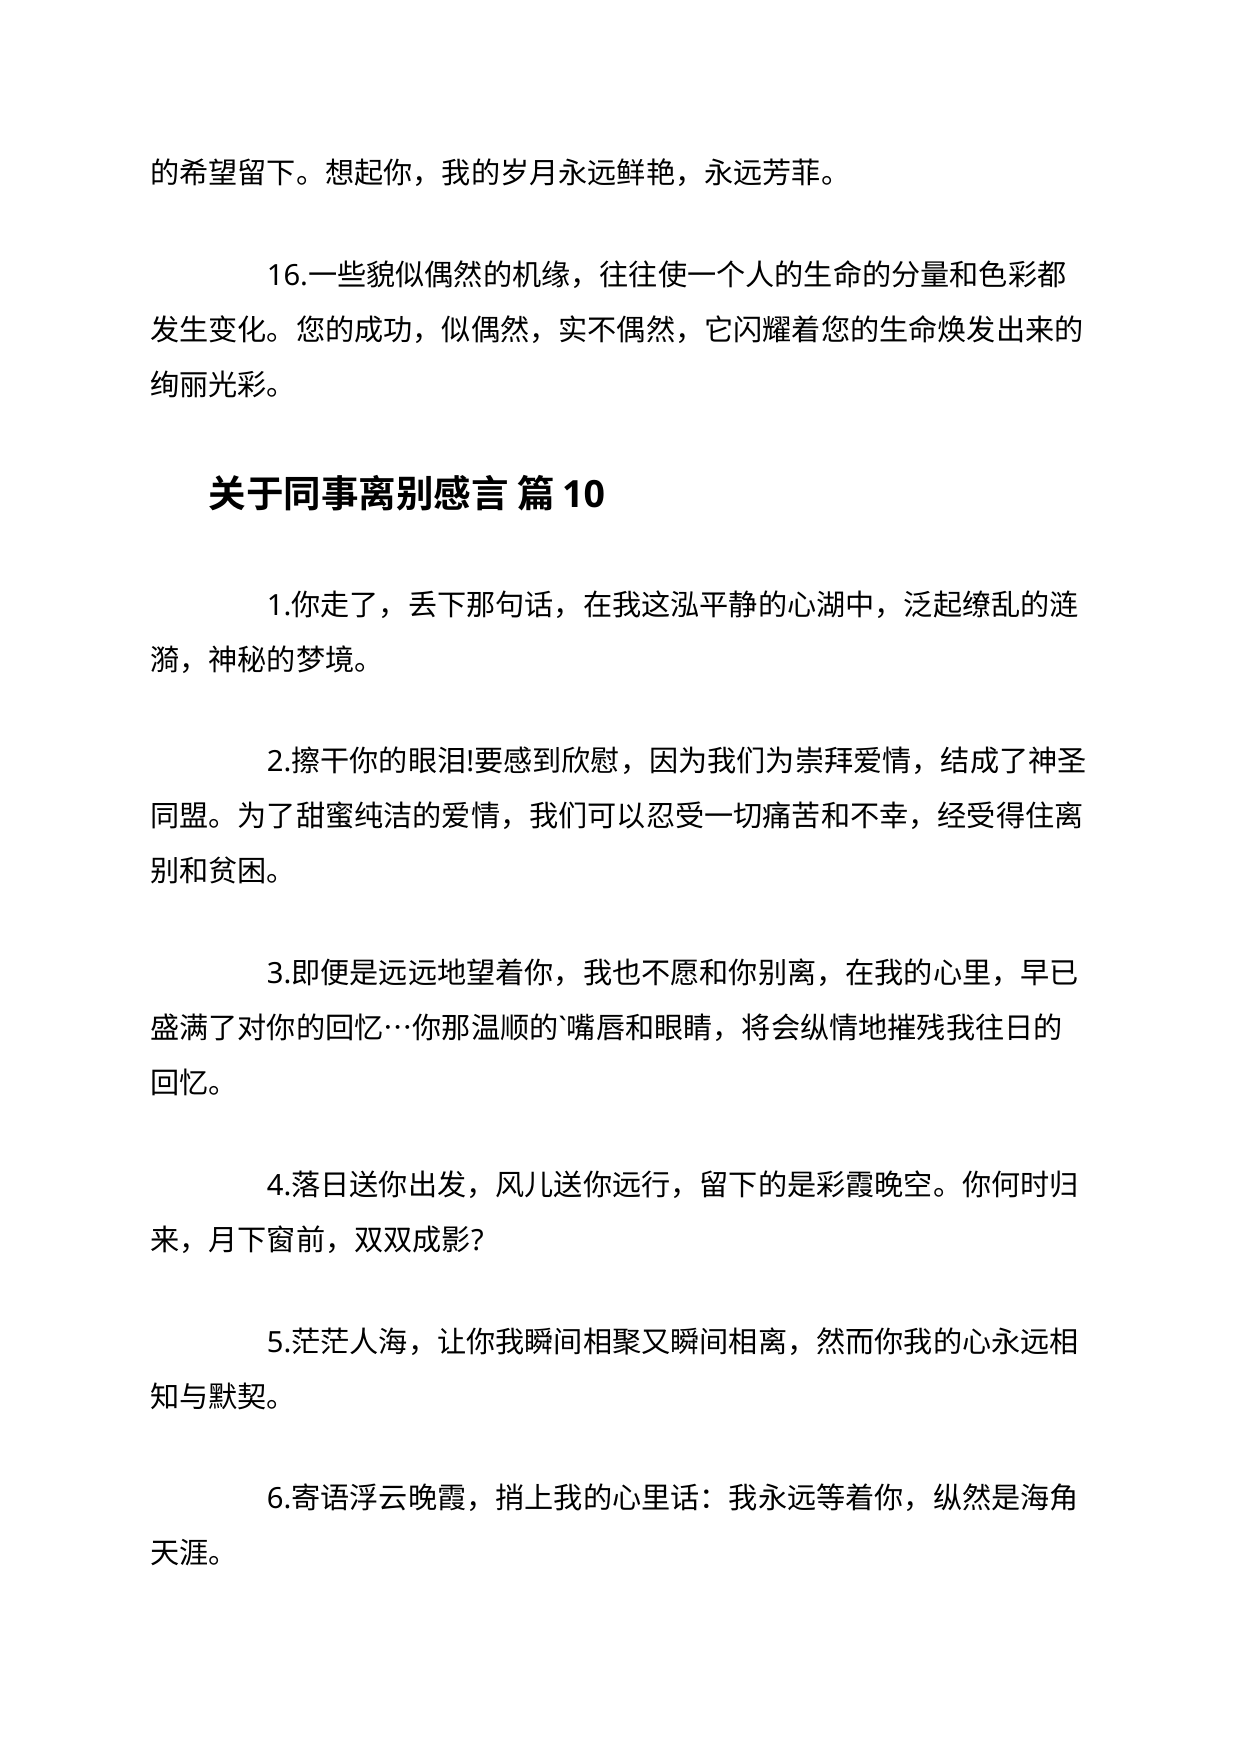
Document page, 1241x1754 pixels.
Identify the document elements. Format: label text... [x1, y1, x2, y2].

text 4.落日送你出发，风儿送你远行，留下的是彩霞晚空。你何时归来，月下窗前，双双成影? [150, 1161, 1090, 1259]
text 1.你走了，丢下那句话，在我这泓平静的心湖中，泛起缭乱的涟漪，神秘的梦境。 [150, 581, 1090, 678]
text 3.即便是远远地望着你，我也不愿和你别离，在我的心里，早已盛满了对你的回忆…你那温顺的`嘴唇和眼睛，将会纵情地摧残我往日的回忆。 [150, 949, 1090, 1102]
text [150, 150, 1090, 192]
text 5.茫茫人海，让你我瞬间相聚又瞬间相离，然而你我的心永远相知与默契。 [150, 1318, 1090, 1416]
text 16.一些貌似偶然的机缘，往往使一个人的生命的分量和色彩都发生变化。您的成功，似偶然，实不偶然，它闪耀着您的生命焕发出来的绚丽光彩。 [150, 252, 1090, 404]
text 关于同事离别感言 篇10 [150, 463, 1090, 518]
text 6.寄语浮云晚霞，捎上我的心里话：我永远等着你，纵然是海角天涯。 [150, 1475, 1090, 1572]
text 2.擦干你的眼泪!要感到欣慰，因为我们为崇拜爱情，结成了神圣同盟。为了甜蜜纯洁的爱情，我们可以忍受一切痛苦和不幸，经受得住离别和贫困。 [150, 738, 1090, 890]
